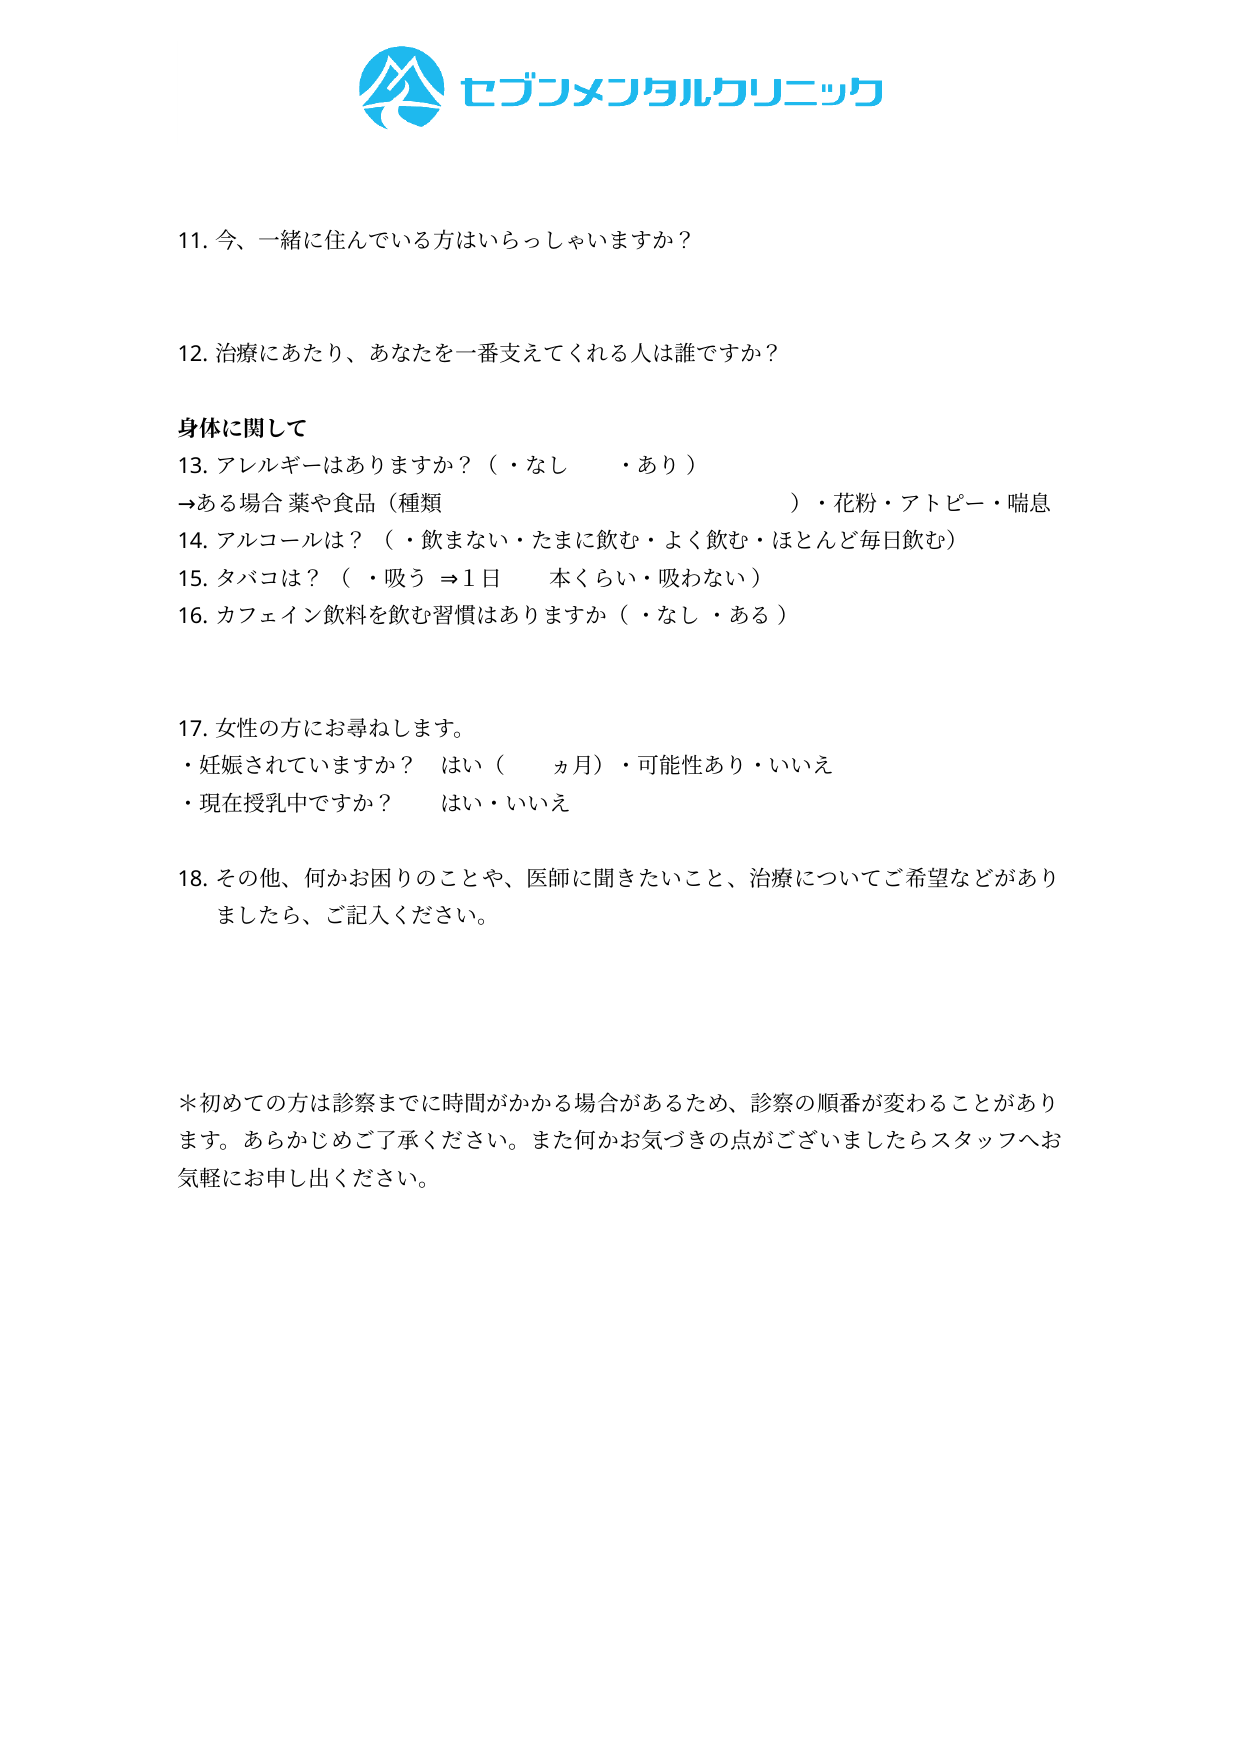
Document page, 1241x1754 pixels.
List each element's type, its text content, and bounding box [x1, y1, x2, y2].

list 治療にあたり、あなたを一番支えてくれる人は誰ですか？ [177, 333, 1063, 371]
list カフェイン飲料を飲む習慣はありますか（ ・なし ・ある ） [177, 596, 1063, 633]
list 女性の方にお尋ねします。 [177, 708, 1063, 746]
list 今、一緒に住んでいる方はいらっしゃいますか？ [177, 221, 1063, 258]
text →ある場合 薬や食品（種類 ）・花粉・アトピー・喘息 [177, 483, 1063, 521]
list タバコは？ （ ・吸う ⇒１日 本くらい・吸わない ） [177, 558, 1063, 596]
list アルコールは？ （ ・飲まない・たまに飲む・よく飲む・ほとんど毎日飲む） [177, 521, 1063, 558]
list アレルギーはありますか？（ ・なし ・あり ） [177, 446, 1063, 483]
text ・現在授乳中ですか？ はい・いいえ [177, 783, 1063, 821]
text ＊初めての方は診察までに時間がかかる場合があるため、診察の順番が変わることがあります。あらかじめご了承ください。また何かお気づきの点がございましたらスタッフへお気軽にお申し出ください。 [177, 1083, 1063, 1196]
text ・妊娠されていますか？ はい（ ヵ月）・可能性あり・いいえ [177, 746, 1063, 783]
picture [177, 41, 1063, 144]
list その他、何かお困りのことや、医師に聞きたいこと、治療についてご希望などがありましたら、ご記入ください。 [177, 858, 1063, 933]
text 身体に関して [177, 408, 1063, 446]
